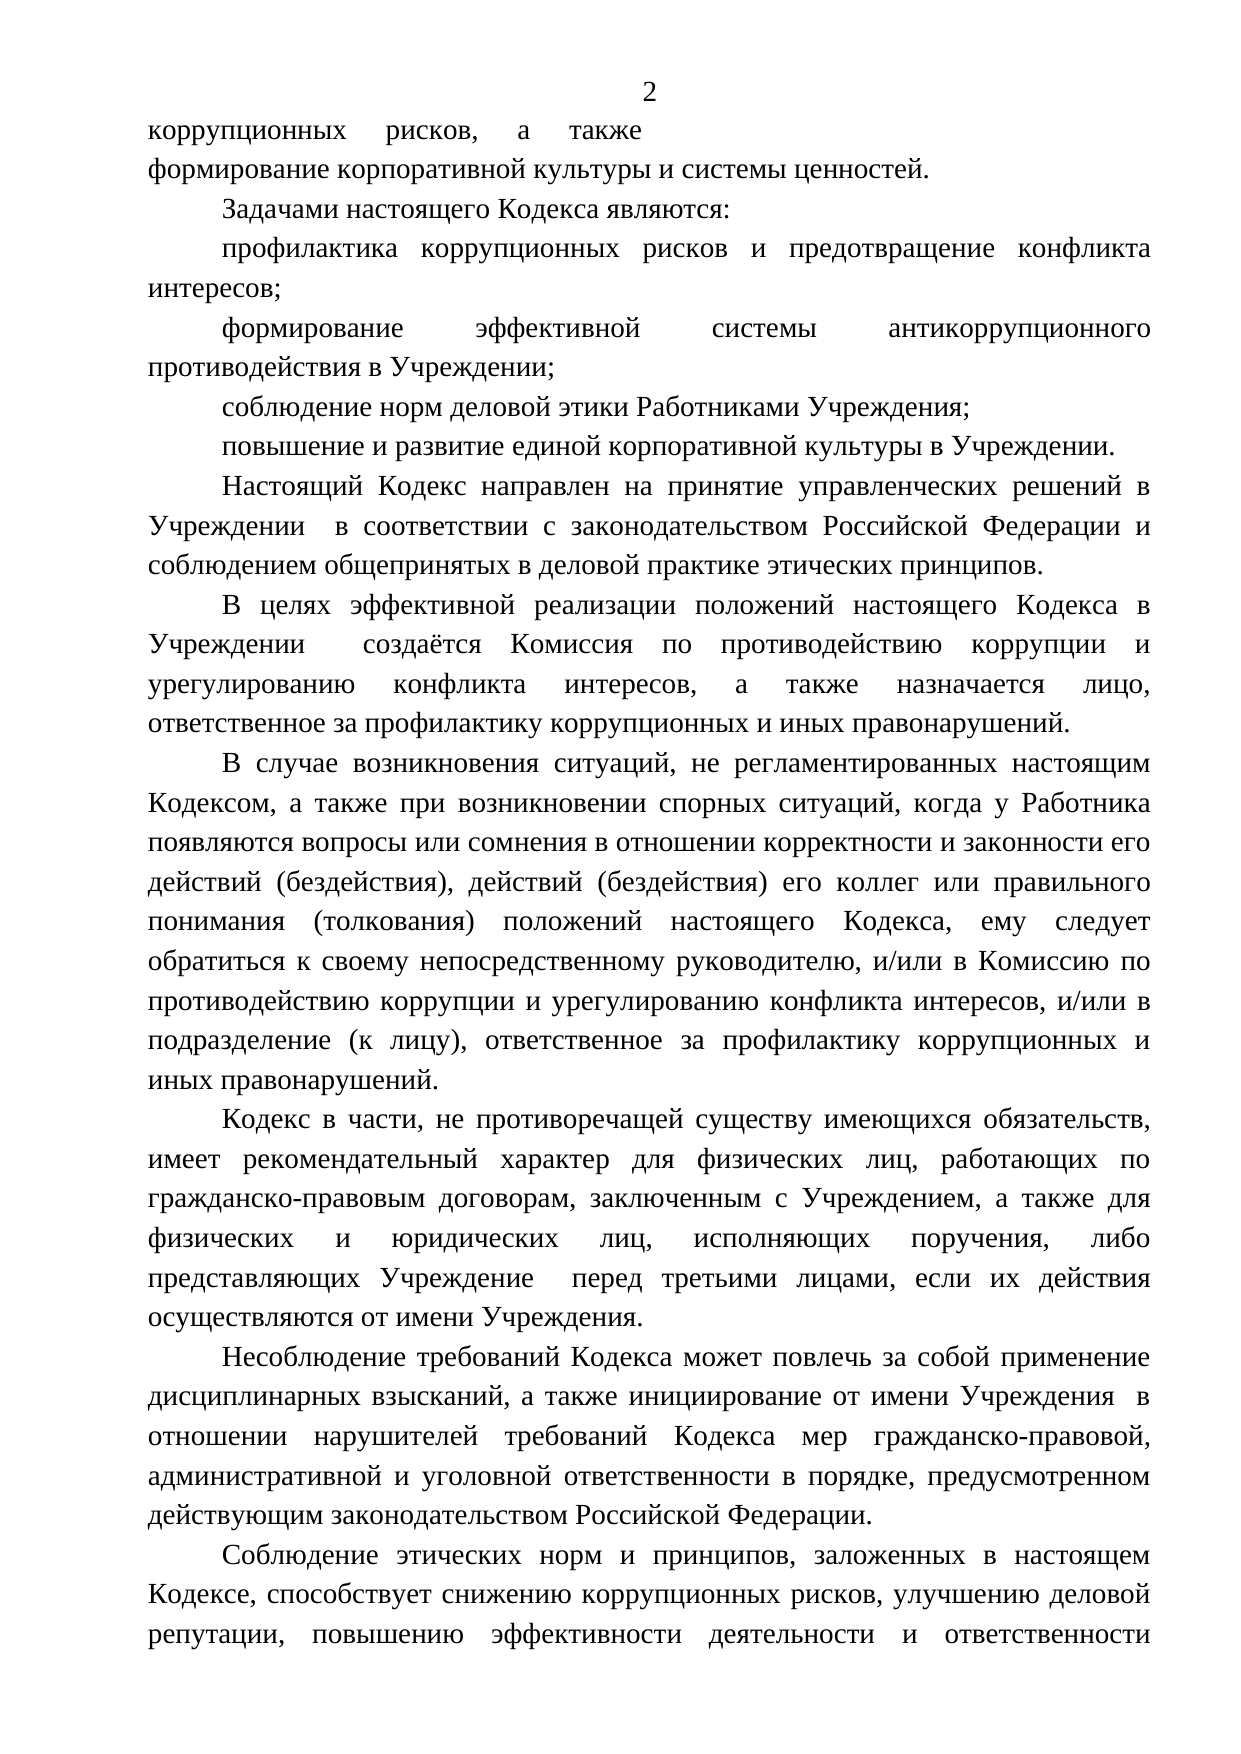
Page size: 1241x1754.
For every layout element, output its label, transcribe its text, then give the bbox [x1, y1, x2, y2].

text В целях эффективной реализации положений настоящего Кодекса в Учреждении создаётся Комиссия по противодействию коррупции и урегулированию конфликта интересов, а также назначается лицо, ответственное за профилактику коррупционных и иных правонарушений. [148, 582, 1152, 741]
text повышение и развитие единой корпоративной культуры в Учреждении. [148, 424, 1152, 464]
text соблюдение норм деловой этики Работниками Учреждения; [148, 384, 1152, 424]
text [148, 107, 1152, 187]
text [148, 1532, 1152, 1651]
text В случае возникновения ситуаций, не регламентированных настоящим Кодексом, а также при возникновении спорных ситуаций, когда у Работника появляются вопросы или сомнения в отношении корректности и законности его действий (бездействия), действий (бездействия) его коллег или правильного понимания (толкования) положений настоящего Кодекса, ему следует обратиться к своему непосредственному руководителю, и/или в Комиссию по противодействию коррупции и урегулированию конфликта интересов, и/или в подразделение (к лицу), ответственное за профилактику коррупционных и иных правонарушений. [148, 741, 1152, 1097]
text Несоблюдение требований Кодекса может повлечь за собой применение дисциплинарных взысканий, а также инициирование от имени Учреждения в отношении нарушителей требований Кодекса мер гражданско-правовой, административной и уголовной ответственности в порядке, предусмотренном действующим законодательством Российской Федерации. [148, 1334, 1152, 1532]
text Задачами настоящего Кодекса являются: [148, 187, 1152, 226]
text Настоящий Кодекс направлен на принятие управленческих решений в Учреждении в соответствии с законодательством Российской Федерации и соблюдением общепринятых в деловой практике этических принципов. [148, 464, 1152, 582]
text Кодекс в части, не противоречащей существу имеющихся обязательств, имеет рекомендательный характер для физических лиц, работающих по гражданско-правовым договорам, заключенным с Учреждением, а также для физических и юридических лиц, исполняющих поручения, либо представляющих Учреждение перед третьими лицами, если их действия осуществляются от имени Учреждения. [148, 1097, 1152, 1334]
text формирование эффективной системы антикоррупционного противодействия в Учреждении; [148, 305, 1152, 384]
text профилактика коррупционных рисков и предотвращение конфликта интересов; [148, 226, 1152, 305]
